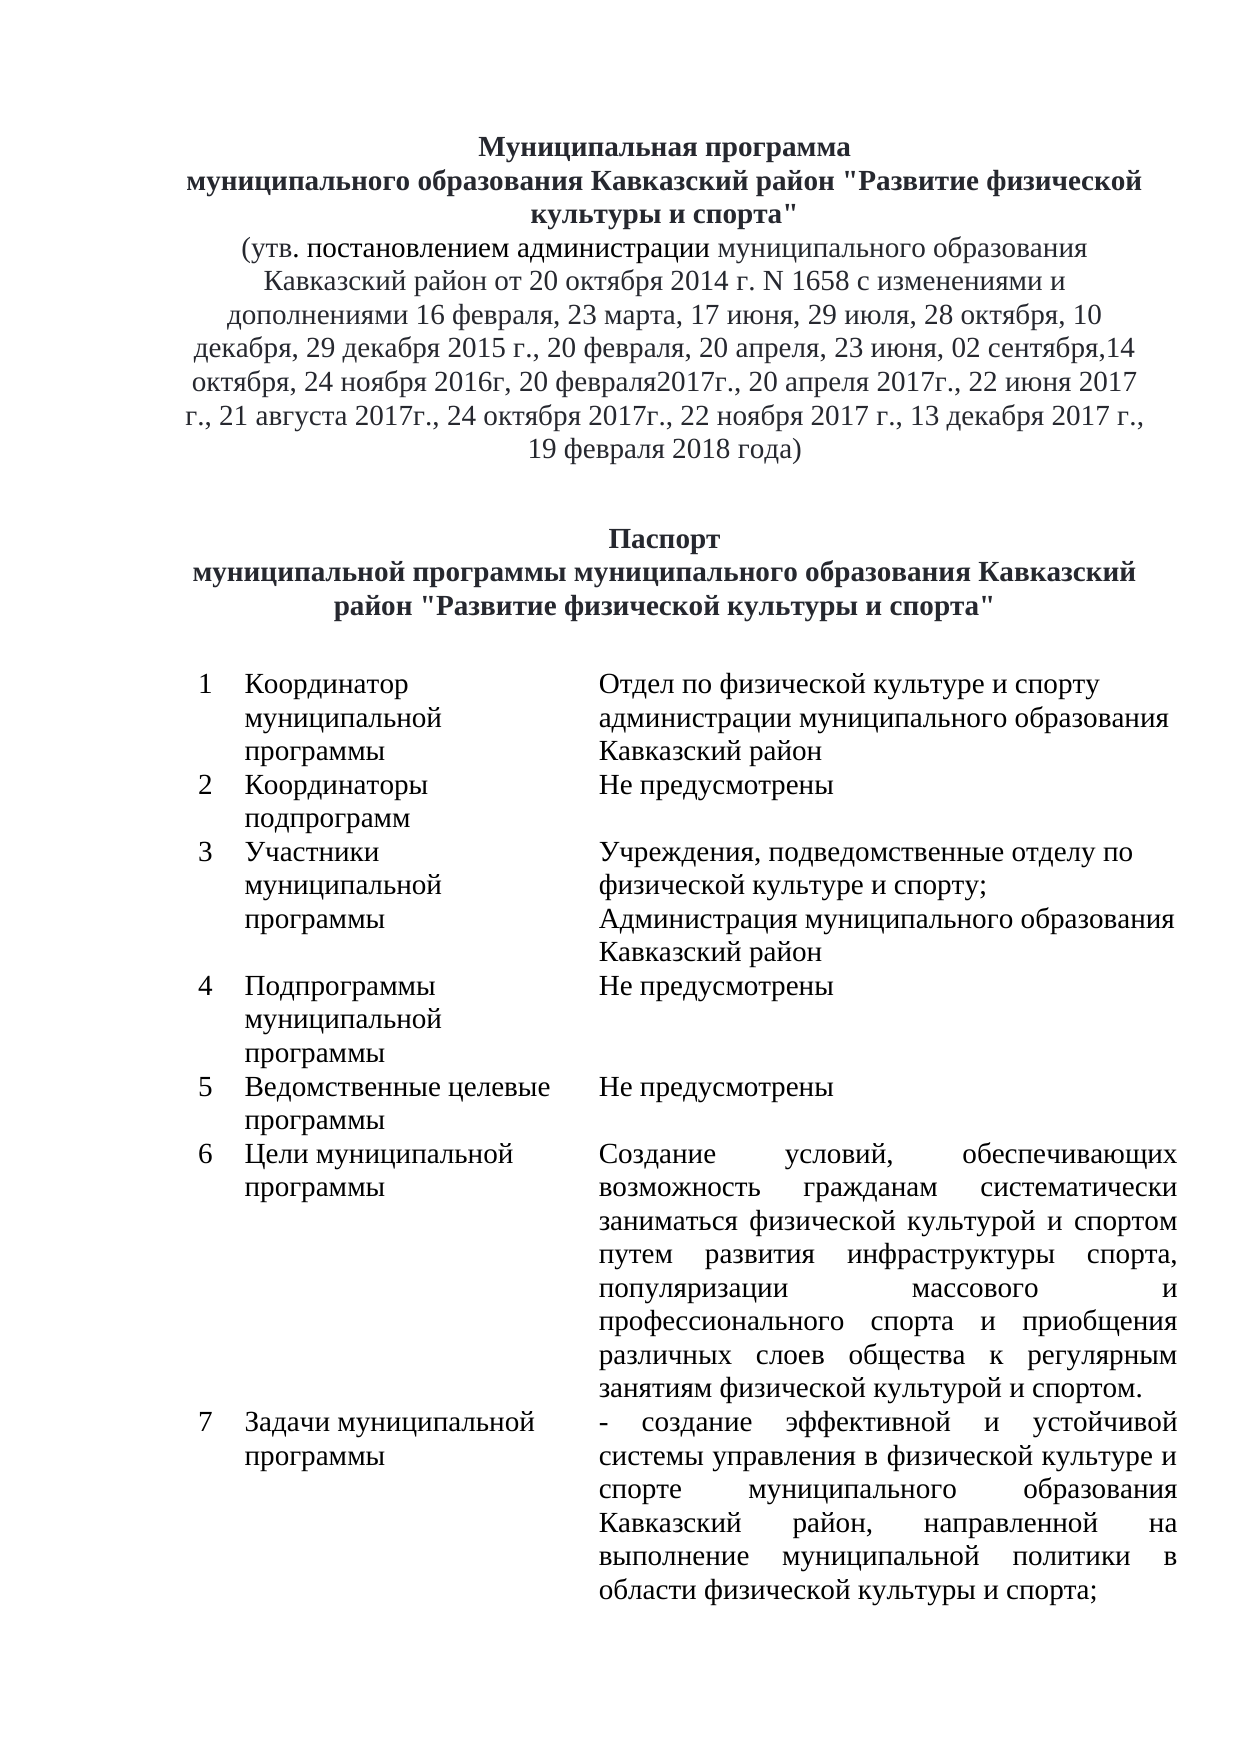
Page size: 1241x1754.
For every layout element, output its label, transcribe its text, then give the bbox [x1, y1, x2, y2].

table_cell 5 [177, 1069, 233, 1136]
table_cell Цели муниципальной программы [233, 1136, 587, 1404]
table_header Отдел по физической культуре и спорту администрации муниципального образования Кавказский район [587, 666, 1189, 767]
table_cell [587, 1404, 1189, 1605]
table_cell Учреждения, подведомственные отделу по физической культуре и спорту; Администрация муниципального образования Кавказский район [587, 834, 1189, 968]
table_cell Не предусмотрены [587, 968, 1189, 1069]
table_cell 7 [177, 1404, 233, 1605]
table_cell 2 [177, 767, 233, 834]
table_header 1 [177, 666, 233, 767]
text Муниципальная программа муниципального образования Кавказский район "Развитие физической культуры и спорта" (утв. постановлением администрации муниципального образования Кавказский район от 20 октября 2014 г. N 1658 с изменениями и дополнениями 16 февраля, 23 марта, 17 июня, 29 июля, 28 октября, 10 декабря, 29 декабря 2015 г., 20 февраля, 20 апреля, 23 июня, 02 сентября,14 октября, 24 ноября 2016г, 20 февраля2017г., 20 апреля 2017г., 22 июня 2017 г., 21 августа 2017г., 24 октября 2017г., 22 ноября 2017 г., 13 декабря 2017 г., 19 февраля 2018 года) [177, 129, 1152, 465]
table_cell Создание условий, обеспечивающих возможность гражданам систематически заниматься физической культурой и спортом путем развития инфраструктуры спорта, популяризации массового и профессионального спорта и приобщения различных слоев общества к регулярным занятиям физической культурой и спортом. [587, 1136, 1189, 1404]
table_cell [233, 1404, 587, 1605]
table_cell Не предусмотрены [587, 767, 1189, 834]
text Паспорт муниципальной программы муниципального образования Кавказский район "Развитие физической культуры и спорта" [177, 521, 1152, 621]
table_cell Координаторы подпрограмм [233, 767, 587, 834]
table_cell Ведомственные целевые программы [233, 1069, 587, 1136]
table_cell 6 [177, 1136, 233, 1404]
table_cell Не предусмотрены [587, 1069, 1189, 1136]
table_cell 3 [177, 834, 233, 968]
table_cell Подпрограммы муниципальной программы [233, 968, 587, 1069]
table_cell Участники муниципальной программы [233, 834, 587, 968]
table_header Координатор муниципальной программы [233, 666, 587, 767]
table_cell 4 [177, 968, 233, 1069]
